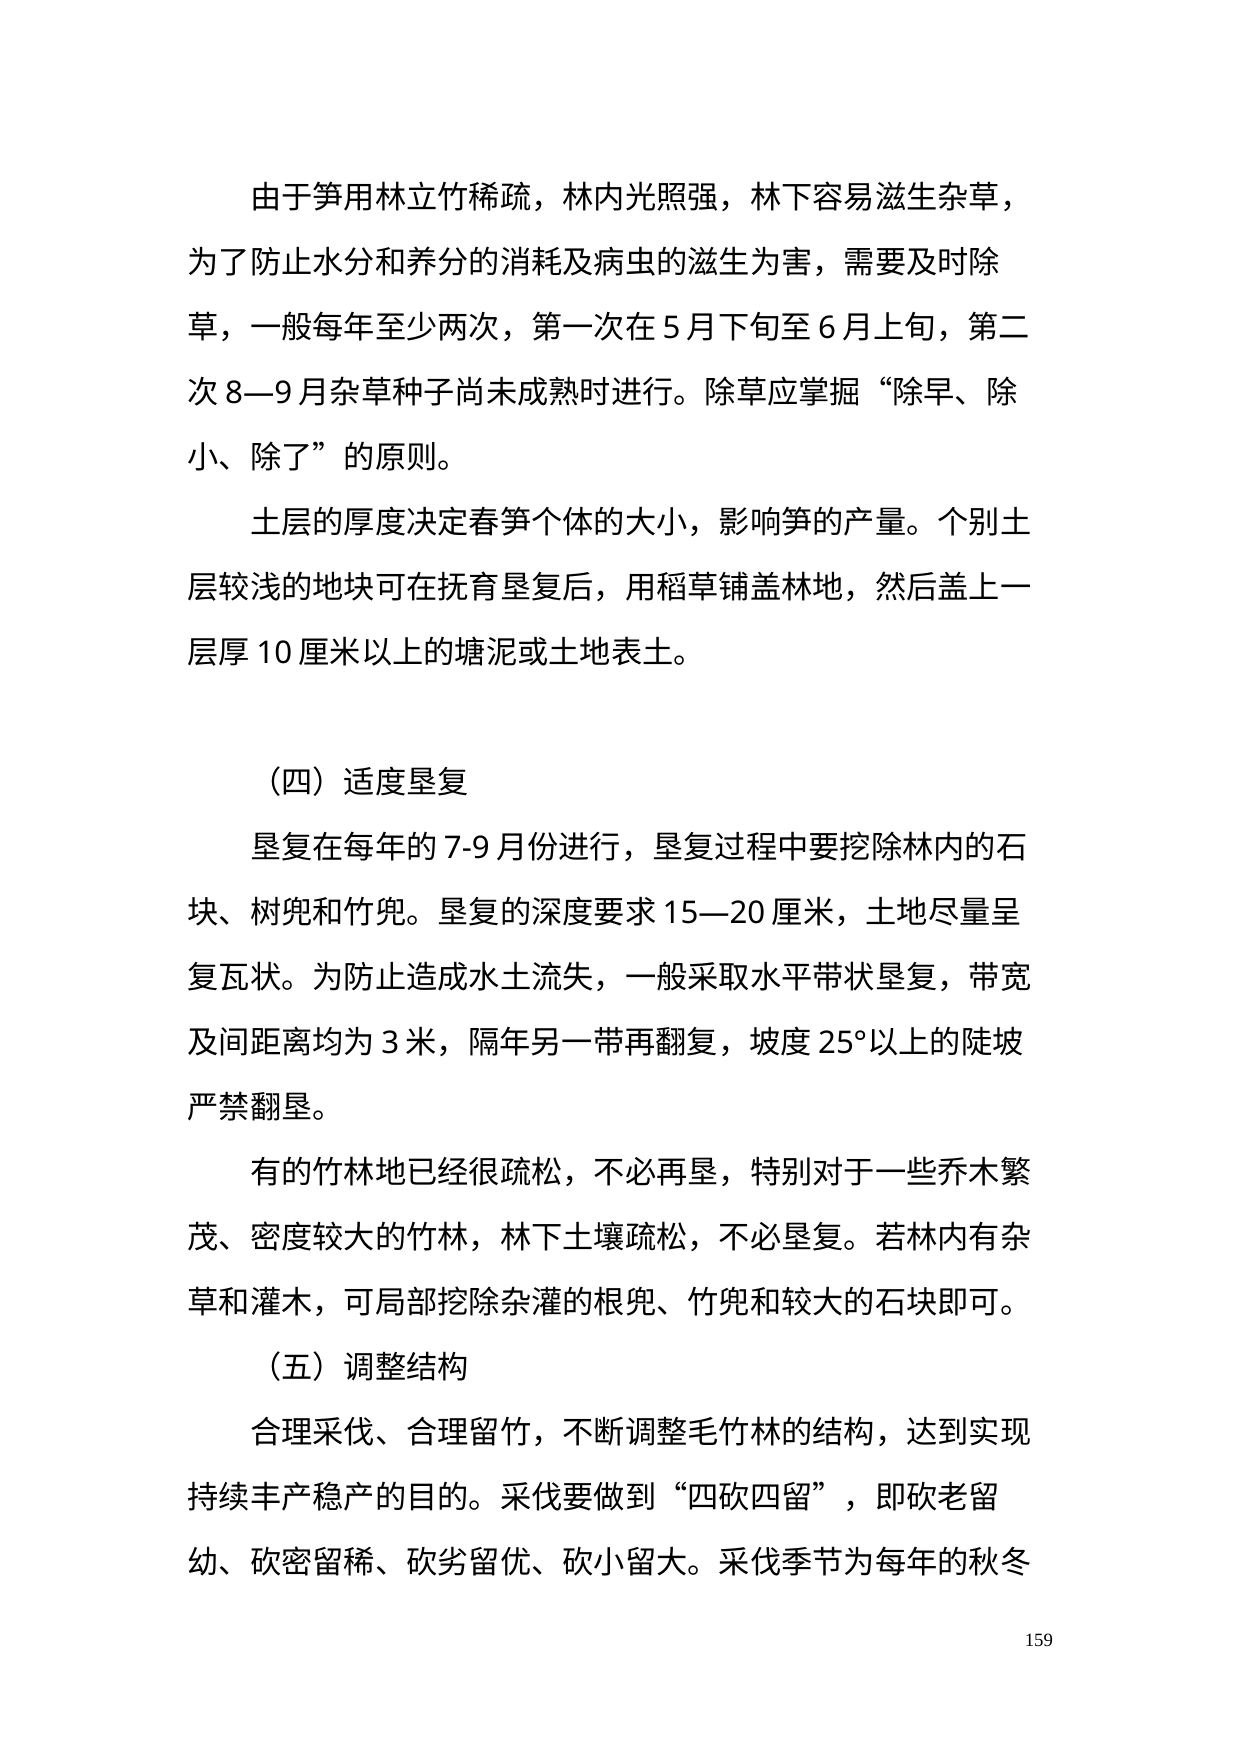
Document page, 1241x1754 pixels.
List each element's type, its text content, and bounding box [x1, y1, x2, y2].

text 有的竹林地已经很疏松，不必再垦，特别对于一些乔木繁茂、密度较大的竹林，林下土壤疏松，不必垦复。若林内有杂草和灌木，可局部挖除杂灌的根兜、竹兜和较大的石块即可。 [187, 1137, 1053, 1332]
text 土层的厚度决定春笋个体的大小，影响笋的产量。个别土层较浅的地块可在抚育垦复后，用稻草铺盖林地，然后盖上一层厚10厘米以上的塘泥或土地表土。 [187, 487, 1053, 682]
text （五）调整结构 [187, 1332, 1053, 1397]
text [187, 1397, 1053, 1592]
text 由于笋用林立竹稀疏，林内光照强，林下容易滋生杂草，为了防止水分和养分的消耗及病虫的滋生为害，需要及时除草，一般每年至少两次，第一次在5月下旬至6月上旬，第二次8—9月杂草种子尚未成熟时进行。除草应掌掘“除早、除小、除了”的原则。 [187, 162, 1053, 487]
text 垦复在每年的7-9月份进行，垦复过程中要挖除林内的石块、树兜和竹兜。垦复的深度要求15—20厘米，土地尽量呈复瓦状。为防止造成水土流失，一般采取水平带状垦复，带宽及间距离均为3米，隔年另一带再翻复，坡度25°以上的陡坡严禁翻垦。 [187, 812, 1053, 1137]
text （四）适度垦复 [187, 747, 1053, 812]
